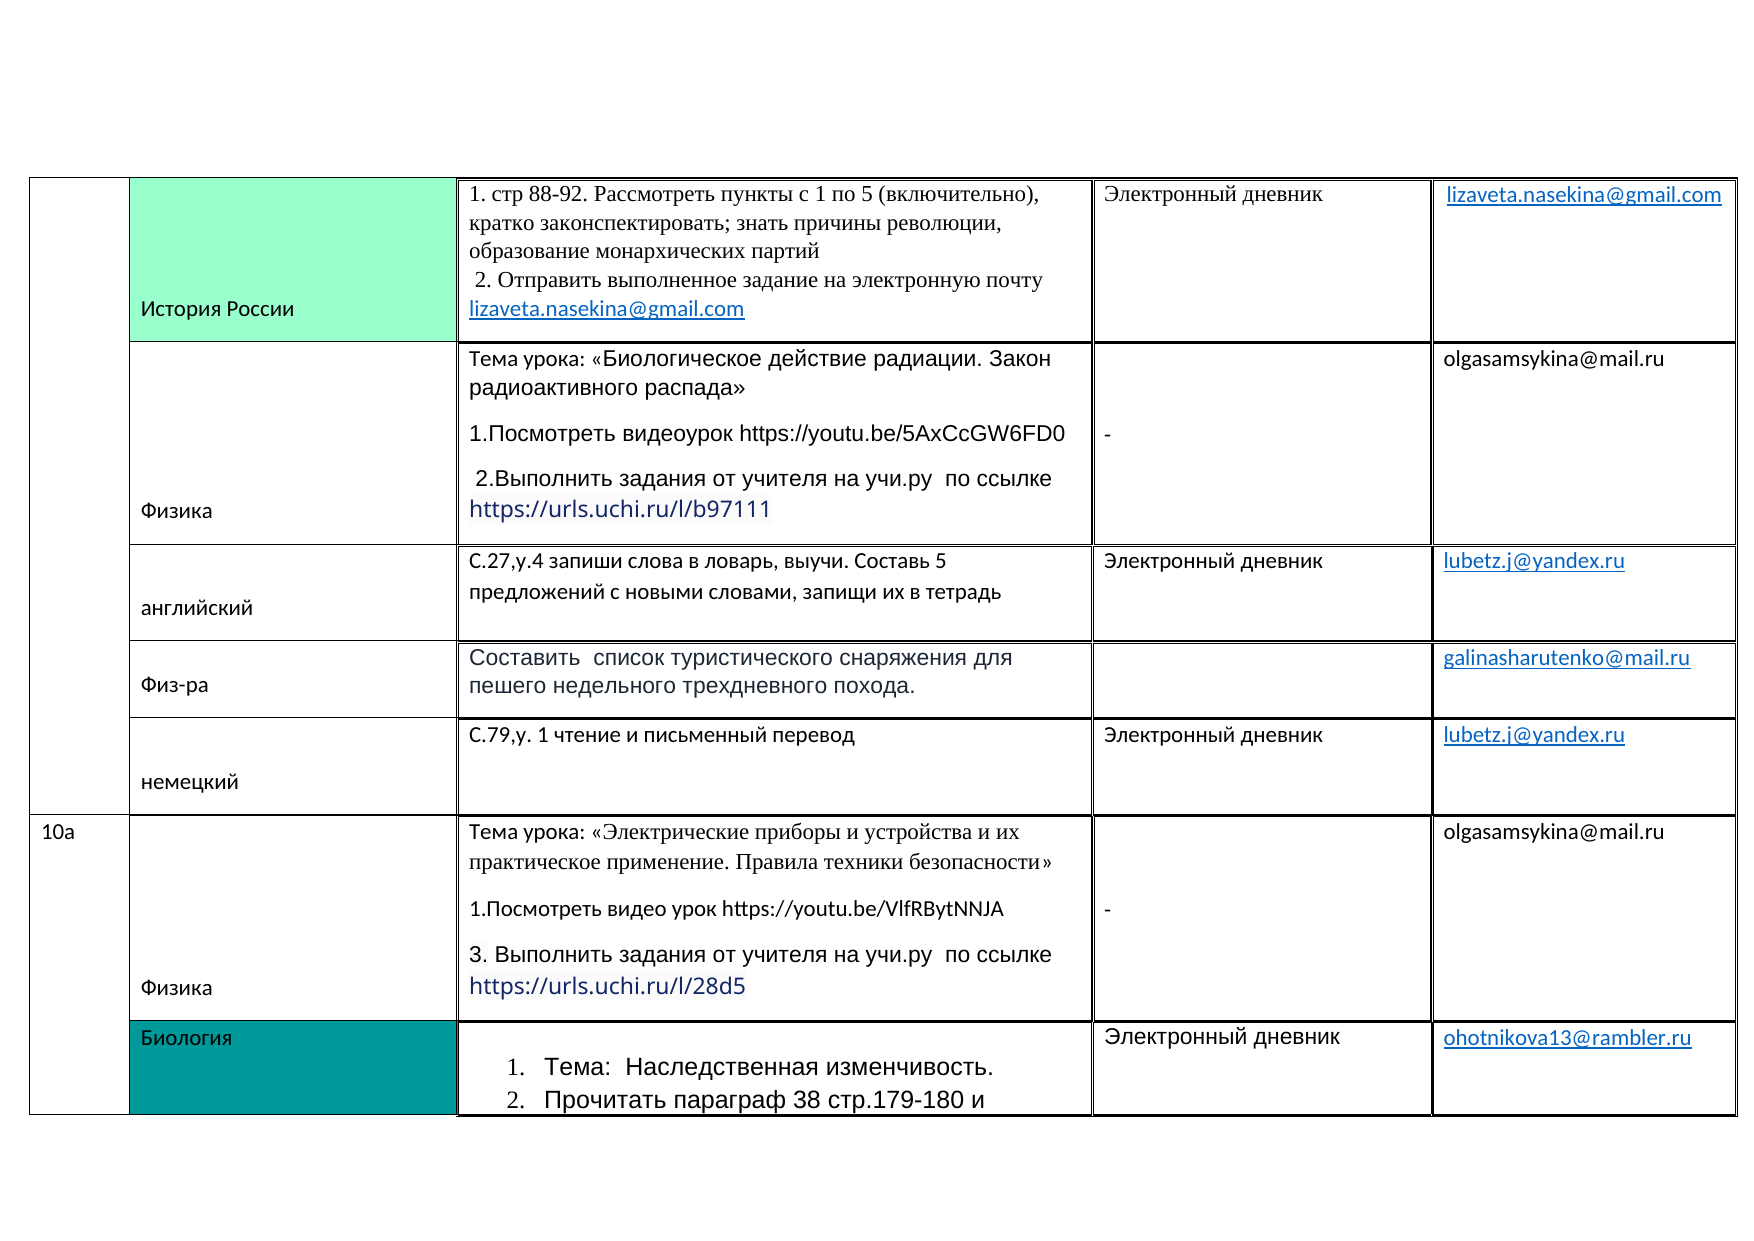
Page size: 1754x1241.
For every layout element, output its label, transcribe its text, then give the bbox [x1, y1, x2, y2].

table_cell Электронный дневник [1094, 720, 1431, 814]
table_cell Электронный дневник [1094, 547, 1431, 640]
table_cell С.27,у.4 запиши слова в ловарь, выучи. Составь 5 предложений с новыми словами, запищи их в тетрадь [459, 547, 1091, 640]
table_cell Физ-ра [130, 641, 456, 717]
table_cell Тема урока: «Электрические приборы и устройства и их практическое применение. Правила техники безопасности» 1.Посмотреть видео урок https://youtu.be/VlfRBytNNJA 3. Выполнить задания от учителя на учи.ру по ссылке https://urls.uchi.ru/l/28d5 [459, 817, 1091, 1020]
table_cell Биология [130, 1021, 456, 1114]
table_cell 1. стр 88-92. Рассмотреть пункты с 1 по 5 (включительно), кратко законспектировать; знать причины революции, образование монархических партий 2. Отправить выполненное задание на электронную почту lizaveta.nasekina@gmail.com [459, 181, 1091, 341]
table_cell Тема урока: «Биологическое действие радиации. Закон радиоактивного распада» 1.Посмотреть видеоурок https://youtu.be/5AxCcGW6FD0 2.Выполнить задания от учителя на учи.ру по ссылке https://urls.uchi.ru/l/b97111 [459, 344, 1091, 543]
table_cell - [1095, 817, 1430, 1020]
table_cell lubetz.j@yandex.ru [1434, 720, 1735, 814]
table_cell 10а [30, 815, 129, 1114]
table_cell Электронный дневник [1095, 181, 1430, 341]
table_cell Физика [130, 816, 456, 1020]
table_cell Физика [130, 342, 456, 543]
table_cell galinasharutenko@mail.ru [1434, 644, 1735, 717]
table_cell немецкий [130, 718, 456, 814]
table_cell lizaveta.nasekina@gmail.com [1434, 181, 1735, 341]
table_cell [1094, 644, 1431, 717]
table_cell Составить список туристического снаряжения для пешего недельного трехдневного похода. [459, 644, 1091, 717]
table_cell lubetz.j@yandex.ru [1434, 547, 1735, 640]
table_cell английский [130, 545, 456, 640]
table_cell - [1095, 344, 1430, 543]
table_cell С.79,у. 1 чтение и письменный перевод [459, 720, 1091, 814]
table_cell olgasamsykina@mail.ru [1434, 344, 1735, 543]
table_cell Электронный дневник [1094, 1023, 1431, 1114]
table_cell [459, 1023, 1091, 1114]
table_cell История России [130, 178, 456, 341]
table_cell olgasamsykina@mail.ru [1434, 817, 1735, 1020]
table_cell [1434, 1023, 1735, 1114]
